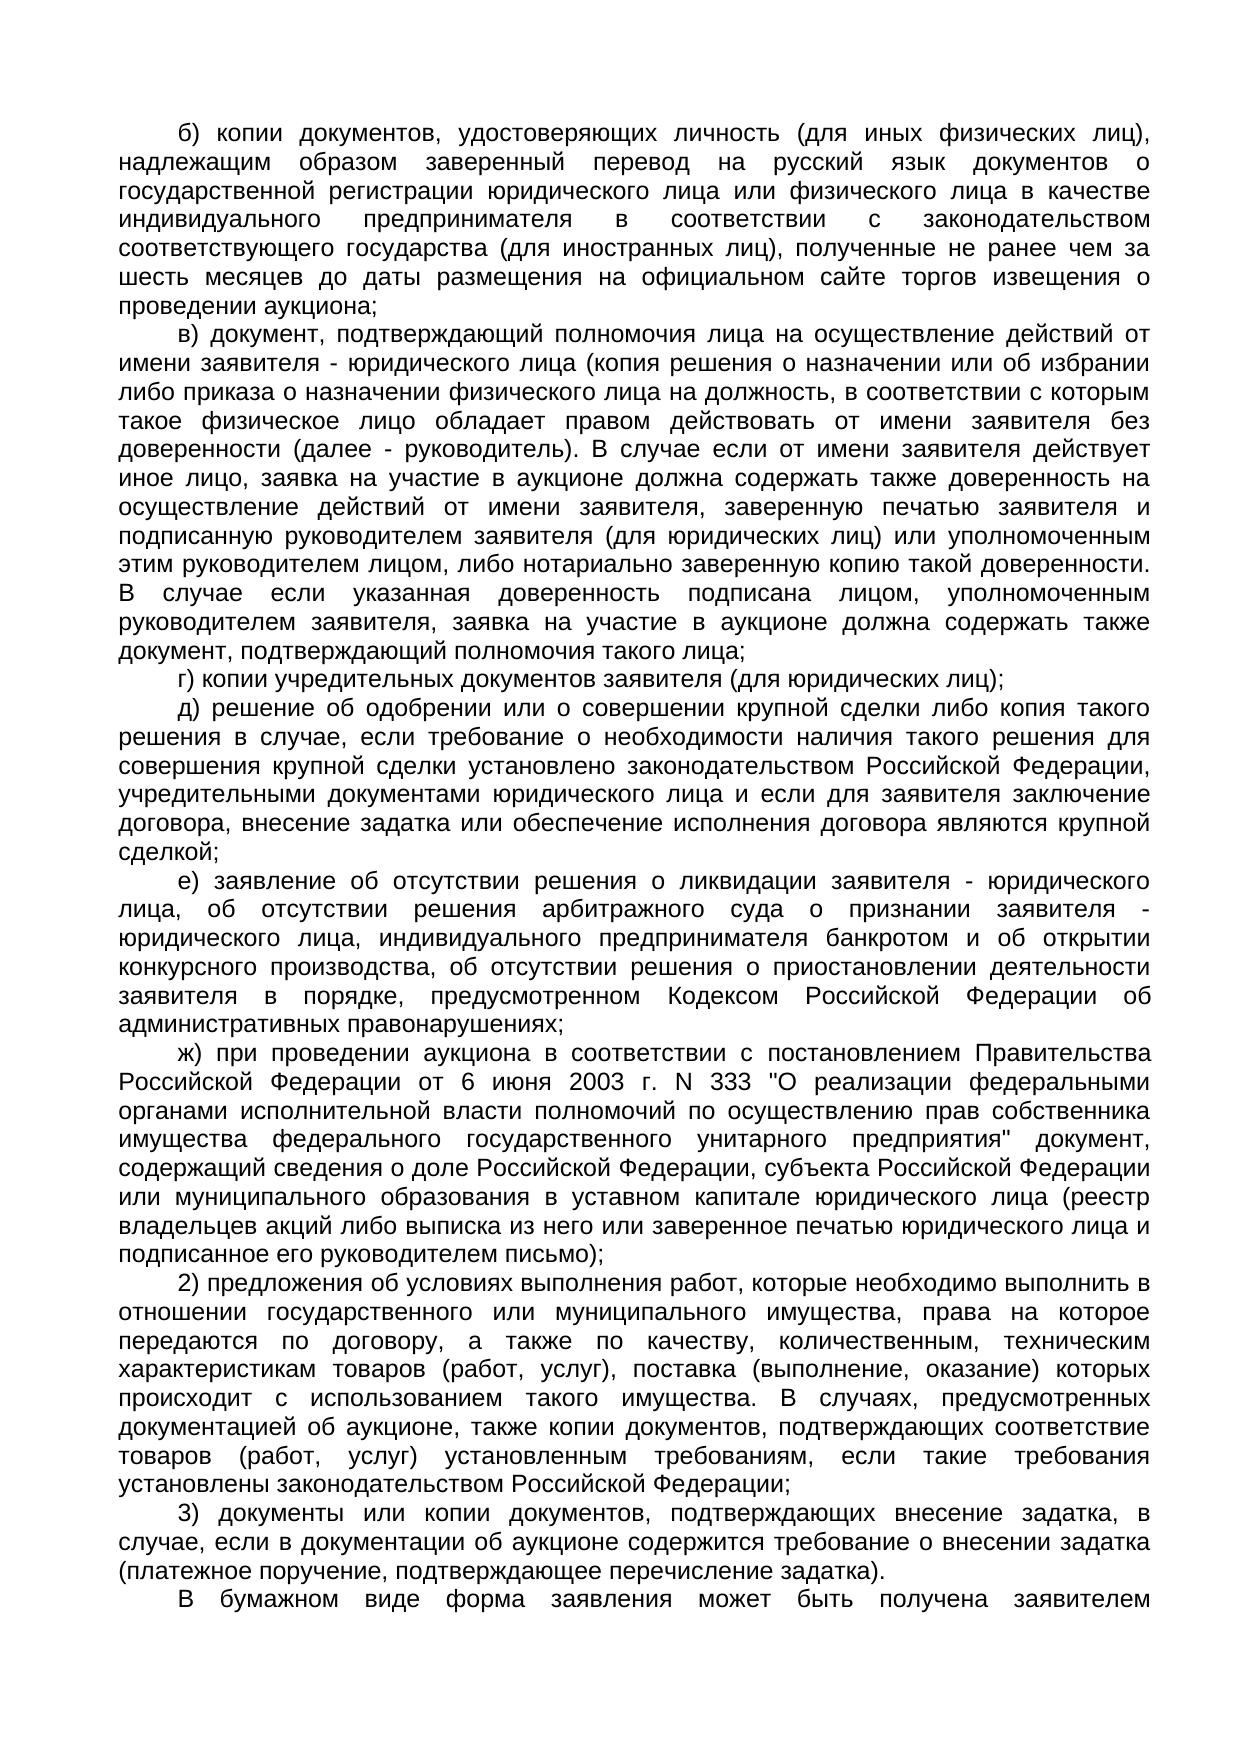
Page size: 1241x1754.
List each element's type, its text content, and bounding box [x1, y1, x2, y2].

text 2) предложения об условиях выполнения работ, которые необходимо выполнить в отношении государственного или муниципального имущества, права на которое передаются по договору, а также по качеству, количественным, техническим характеристикам товаров (работ, услуг), поставка (выполнение, оказание) которых происходит с использованием такого имущества. В случаях, предусмотренных документацией об аукционе, также копии документов, подтверждающих соответствие товаров (работ, услуг) установленным требованиям, если такие требования установлены законодательством Российской Федерации; [118, 1268, 1152, 1498]
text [118, 1584, 1152, 1613]
text ж) при проведении аукциона в соответствии с постановлением Правительства Российской Федерации от 6 июня 2003 г. N 333 "О реализации федеральными органами исполнительной власти полномочий по осуществлению прав собственника имущества федерального государственного унитарного предприятия" документ, содержащий сведения о доле Российской Федерации, субъекта Российской Федерации или муниципального образования в уставном капитале юридического лица (реестр владельцев акций либо выписка из него или заверенное печатью юридического лица и подписанное его руководителем письмо); [118, 1038, 1152, 1268]
text е) заявление об отсутствии решения о ликвидации заявителя - юридического лица, об отсутствии решения арбитражного суда о признании заявителя - юридического лица, индивидуального предпринимателя банкротом и об открытии конкурсного производства, об отсутствии решения о приостановлении деятельности заявителя в порядке, предусмотренном Кодексом Российской Федерации об административных правонарушениях; [118, 866, 1152, 1038]
text д) решение об одобрении или о совершении крупной сделки либо копия такого решения в случае, если требование о необходимости наличия такого решения для совершения крупной сделки установлено законодательством Российской Федерации, учредительными документами юридического лица и если для заявителя заключение договора, внесение задатка или обеспечение исполнения договора являются крупной сделкой; [118, 693, 1152, 866]
text в) документ, подтверждающий полномочия лица на осуществление действий от имени заявителя - юридического лица (копия решения о назначении или об избрании либо приказа о назначении физического лица на должность, в соответствии с которым такое физическое лицо обладает правом действовать от имени заявителя без доверенности (далее - руководитель). В случае если от имени заявителя действует иное лицо, заявка на участие в аукционе должна содержать также доверенность на осуществление действий от имени заявителя, заверенную печатью заявителя и подписанную руководителем заявителя (для юридических лиц) или уполномоченным этим руководителем лицом, либо нотариально заверенную копию такой доверенности. В случае если указанная доверенность подписана лицом, уполномоченным руководителем заявителя, заявка на участие в аукционе должна содержать также документ, подтверждающий полномочия такого лица; [118, 319, 1152, 664]
text 3) документы или копии документов, подтверждающих внесение задатка, в случае, если в документации об аукционе содержится требование о внесении задатка (платежное поручение, подтверждающее перечисление задатка). [118, 1498, 1152, 1584]
text б) копии документов, удостоверяющих личность (для иных физических лиц), надлежащим образом заверенный перевод на русский язык документов о государственной регистрации юридического лица или физического лица в качестве индивидуального предпринимателя в соответствии с законодательством соответствующего государства (для иностранных лиц), полученные не ранее чем за шесть месяцев до даты размещения на официальном сайте торгов извещения о проведении аукциона; [118, 118, 1152, 319]
text г) копии учредительных документов заявителя (для юридических лиц); [118, 664, 1152, 693]
